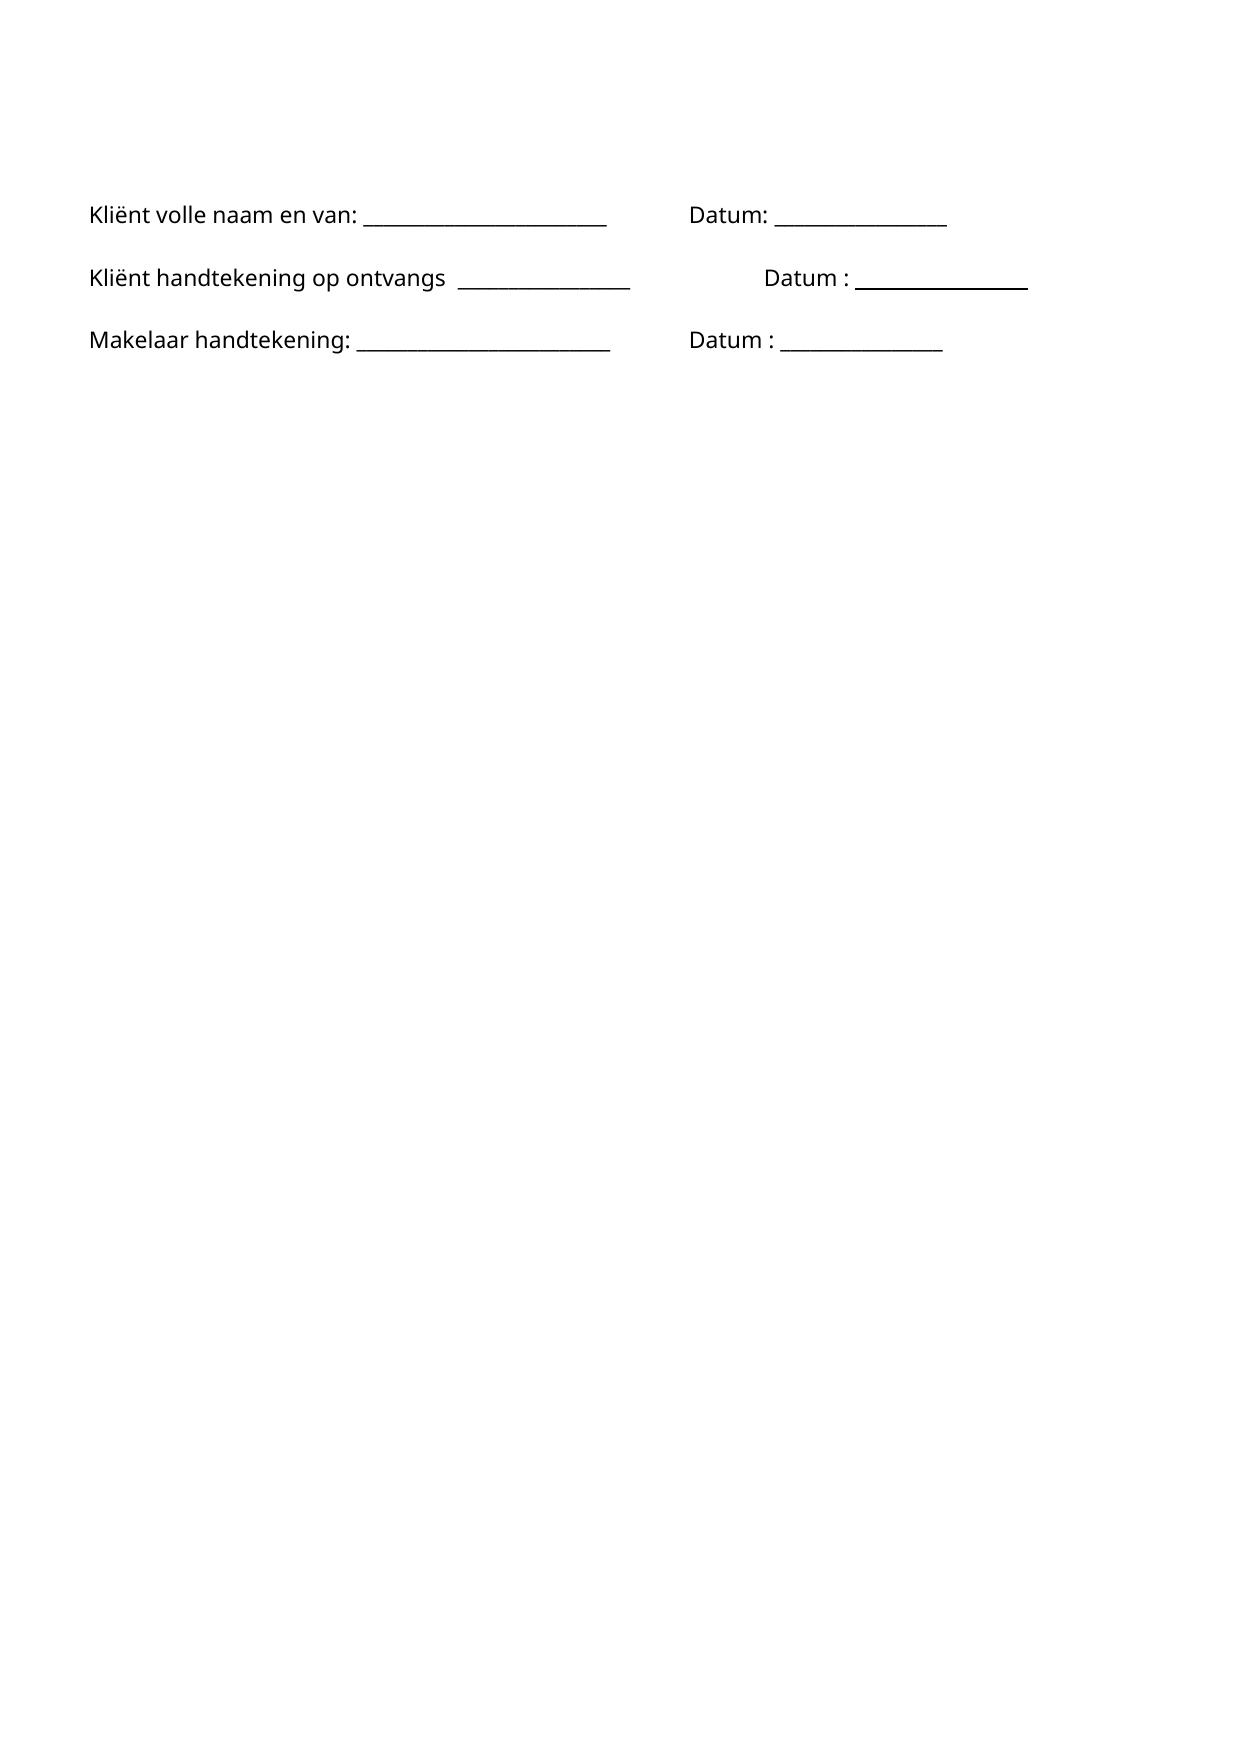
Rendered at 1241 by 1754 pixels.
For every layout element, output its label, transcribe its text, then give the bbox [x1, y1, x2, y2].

text Makelaar handtekening: _________________________ Datum : ________________ [89, 324, 1137, 356]
text Kliënt handtekening op ontvangs _________________ Datum : [89, 262, 1137, 293]
text Kliënt volle naam en van: ________________________ Datum: _________________ [89, 199, 1137, 231]
